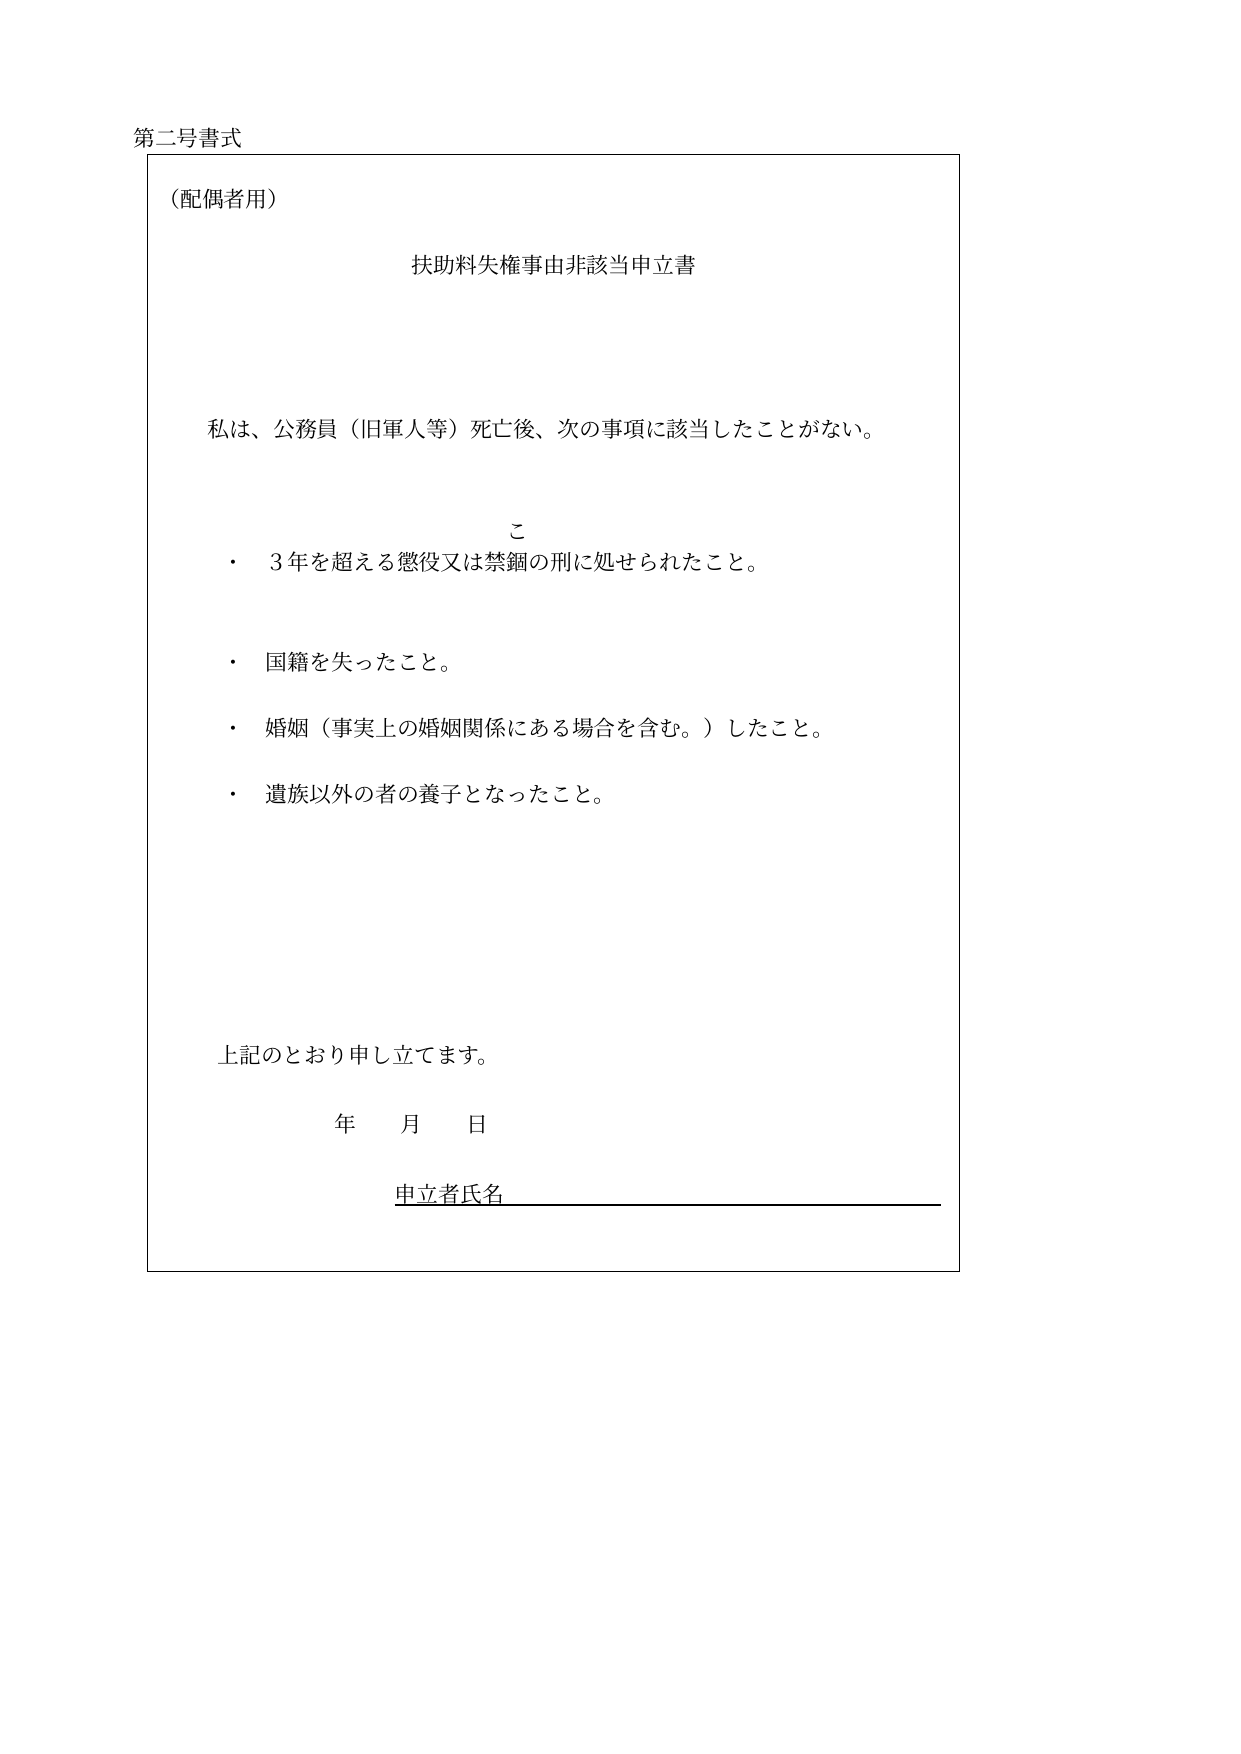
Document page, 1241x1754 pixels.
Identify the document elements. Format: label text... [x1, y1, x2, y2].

table_header （配偶者用） 扶助料失権事由非該当申立書 私は、公務員（旧軍人等）死亡後、次の事項に該当したことがない。 ・ ３年を超える懲役又は禁の刑に処せられたこと。 ・ 国籍を失ったこと。 ・ 婚姻（事実上の婚姻関係にある場合を含む。）したこと。 ・ 遺族以外の者の養子となったこと。 上記のとおり申し立てます。 年 月 日 申立者氏名 [148, 155, 959, 1271]
text 第二号書式 [133, 119, 1063, 154]
